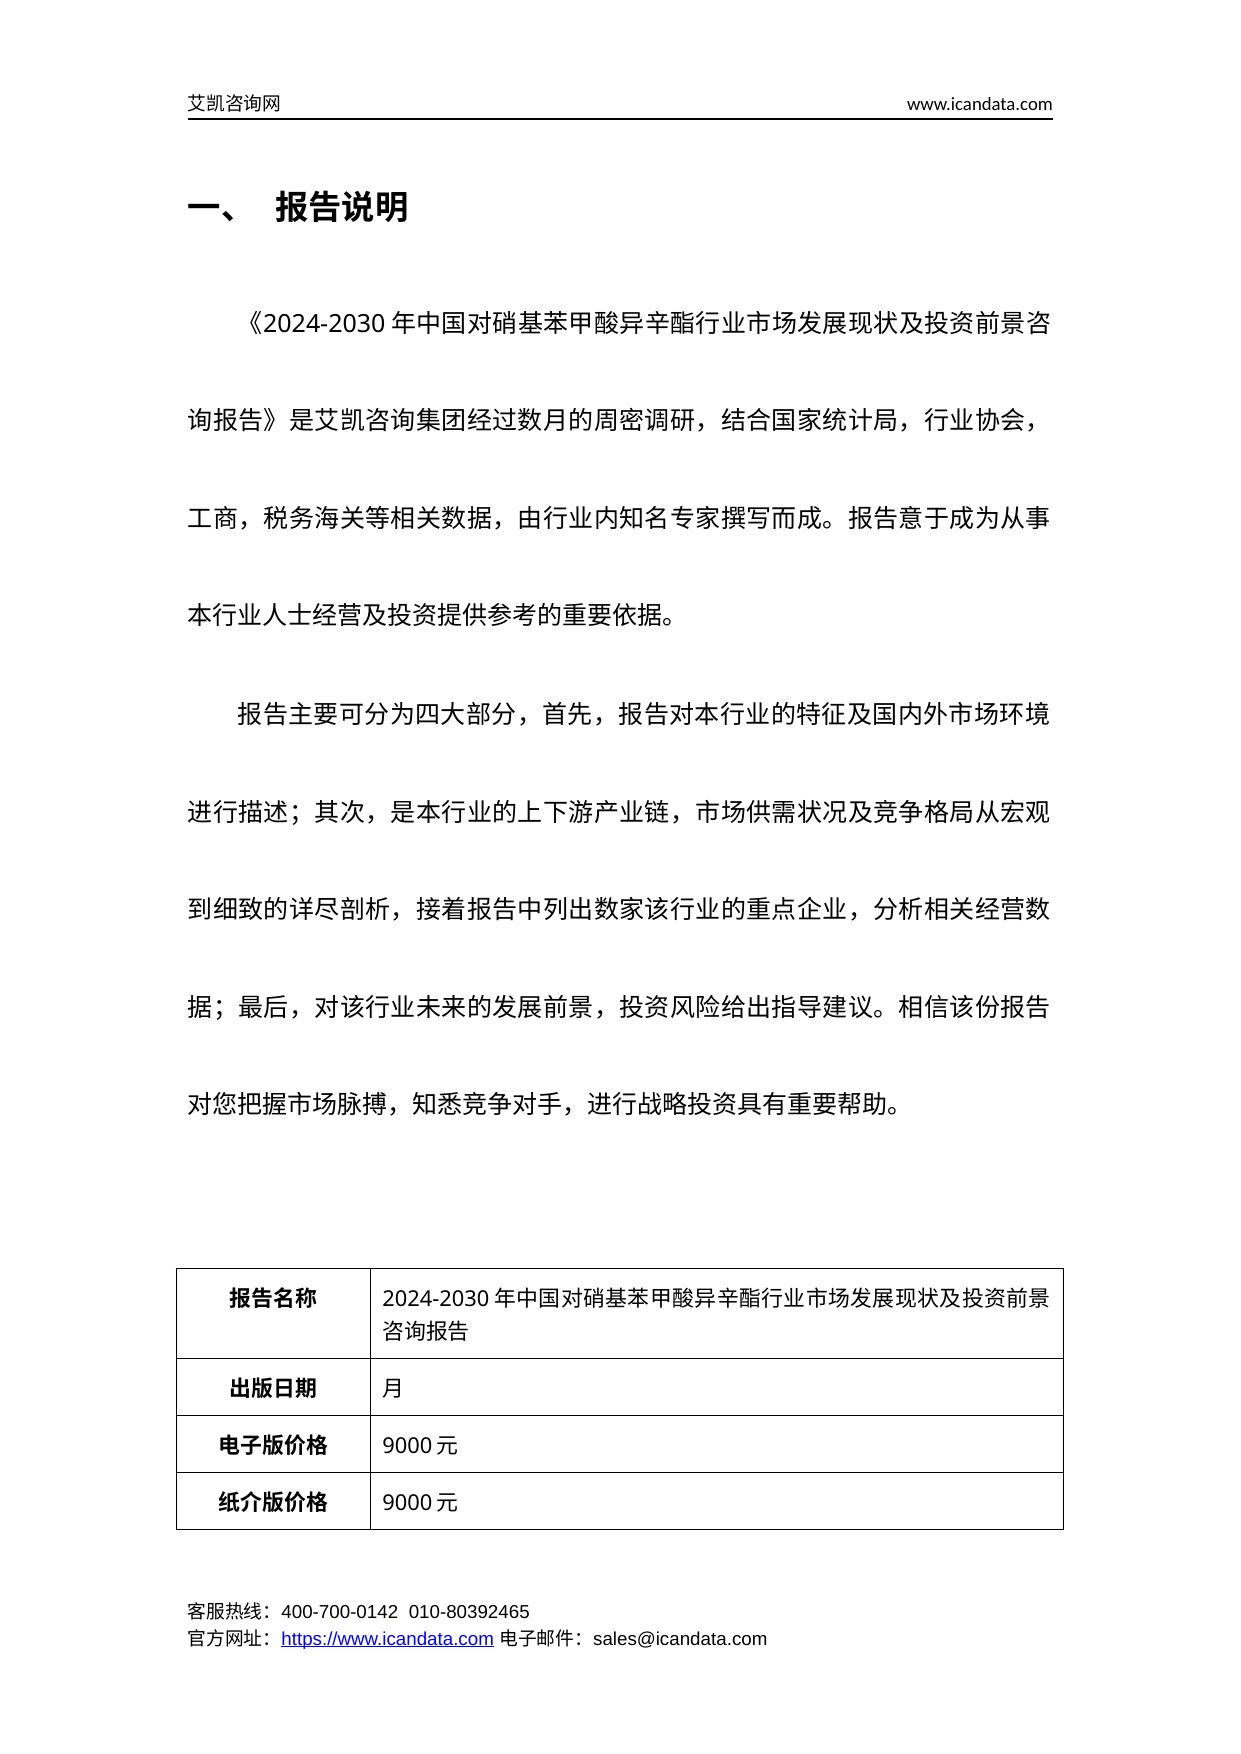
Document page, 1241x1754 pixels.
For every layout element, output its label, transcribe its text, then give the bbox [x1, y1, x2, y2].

subtitle 报告说明 [187, 172, 1053, 237]
table_cell 月 [371, 1359, 1063, 1415]
table_cell 9000元 [371, 1473, 1063, 1529]
table_header 2024-2030年中国对硝基苯甲酸异辛酯行业市场发展现状及投资前景咨询报告 [371, 1269, 1063, 1358]
text 《2024-2030年中国对硝基苯甲酸异辛酯行业市场发展现状及投资前景咨询报告》是艾凯咨询集团经过数月的周密调研，结合国家统计局，行业协会，工商，税务海关等相关数据，由行业内知名专家撰写而成。报告意于成为从事本行业人士经营及投资提供参考的重要依据。 [187, 289, 1053, 646]
table_cell 电子版价格 [177, 1416, 370, 1472]
text 报告主要可分为四大部分，首先，报告对本行业的特征及国内外市场环境进行描述；其次，是本行业的上下游产业链，市场供需状况及竞争格局从宏观到细致的详尽剖析，接着报告中列出数家该行业的重点企业，分析相关经营数据；最后，对该行业未来的发展前景，投资风险给出指导建议。相信该份报告对您把握市场脉搏，知悉竞争对手，进行战略投资具有重要帮助。 [187, 681, 1053, 1136]
table_cell 出版日期 [177, 1359, 370, 1415]
table_header 报告名称 [177, 1269, 370, 1358]
table_cell 纸介版价格 [177, 1473, 370, 1529]
table_cell 9000元 [371, 1416, 1063, 1472]
